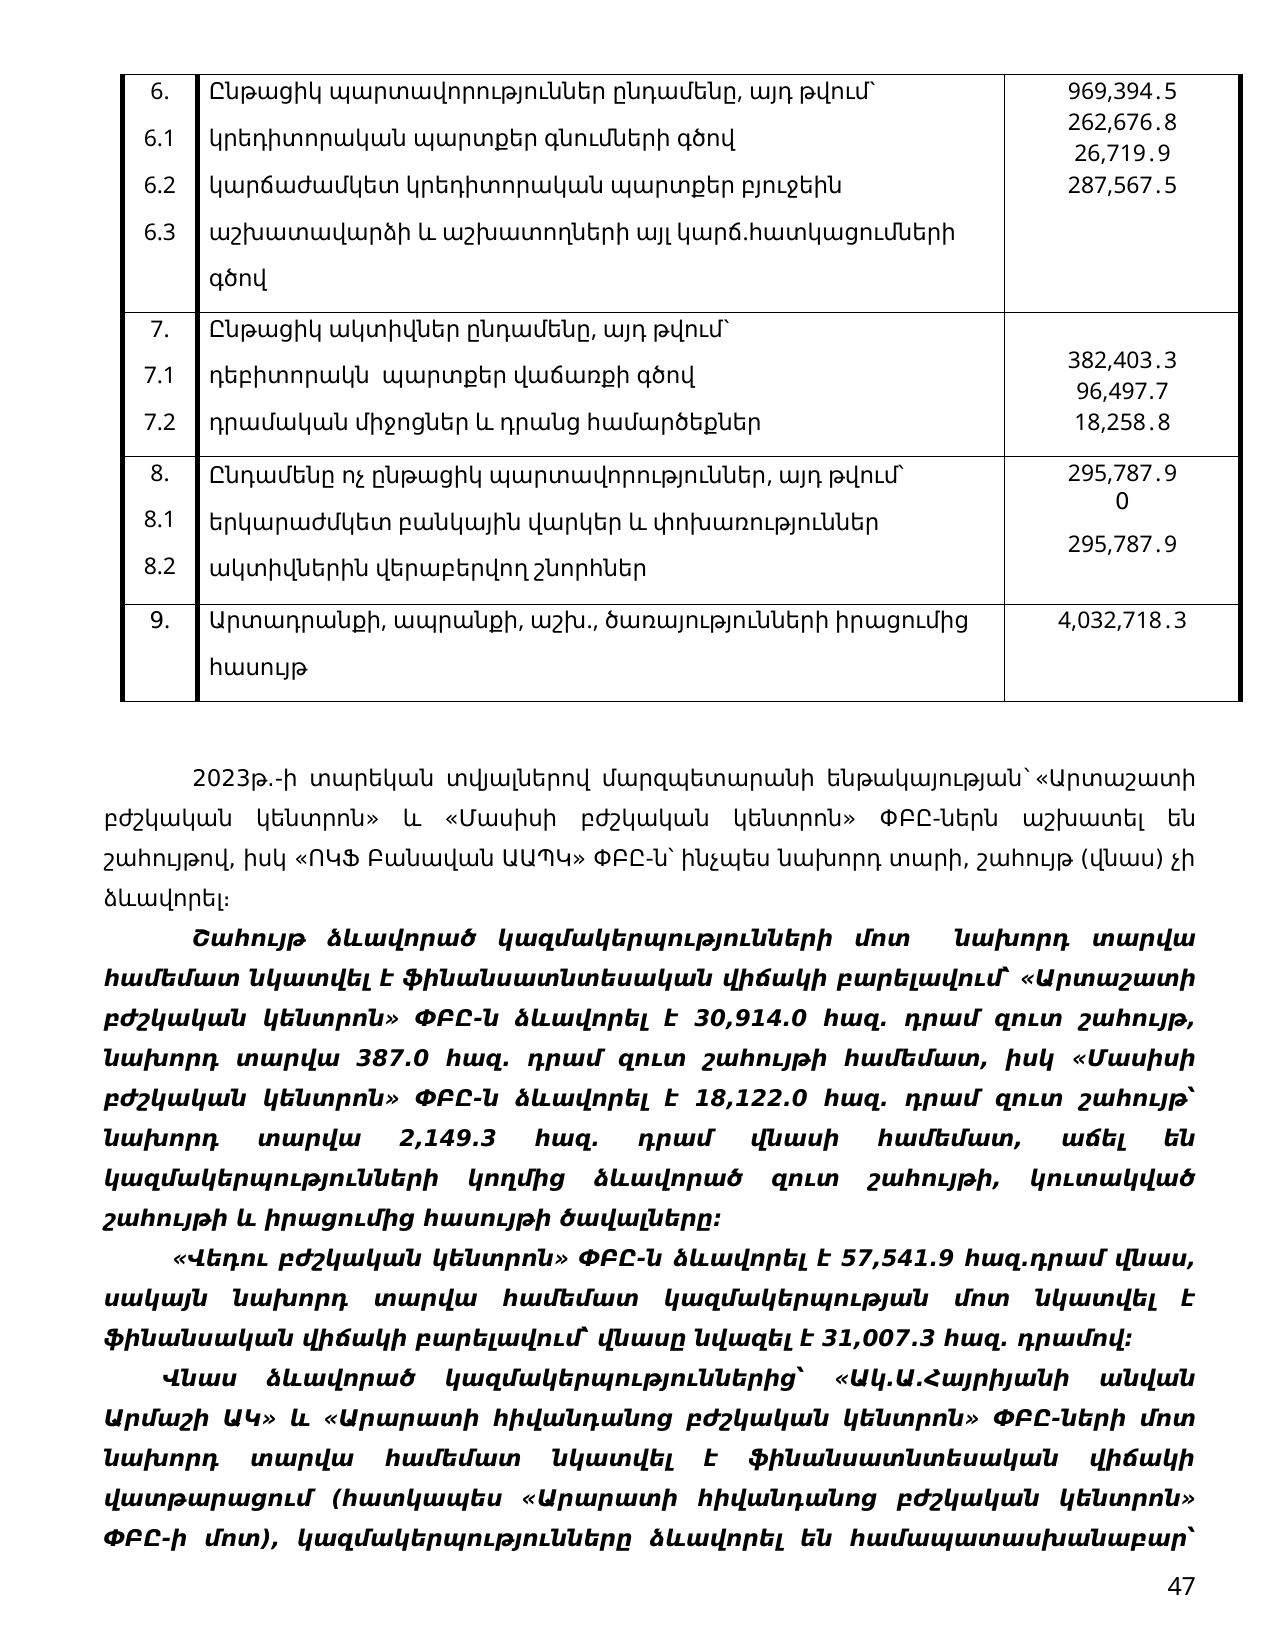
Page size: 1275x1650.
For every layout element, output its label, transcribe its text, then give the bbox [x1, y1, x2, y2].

table_cell 6. 6.1 6.2 6.3 [125, 75, 195, 312]
table_cell 7. 7.1 7.2 [125, 313, 195, 456]
table_cell 295,787․9 0 295,787․9 [1005, 457, 1238, 603]
table_cell 382,403․3 96,497․7 18,258․8 [1005, 313, 1238, 456]
text «Վեդու բժշկական կենտրոն» ՓԲԸ-ն ձևավորել է 57,541․9 հազ․դրամ վնաս, սակայն նախորդ տարվա համեմատ կազմակերպության մոտ նկատվել է ֆինանսական վիճակի բարելավում՝ վնասը նվազել է 31,007․3 հազ․ դրամով։ [103, 1245, 1196, 1352]
table_cell 8. 8.1 8.2 [125, 457, 195, 603]
table_cell 969,394․5 262,676․8 26,719․9 287,567․5 [1005, 75, 1238, 312]
table_cell Ընթացիկ պարտավորություններ ընդամենը, այդ թվում` կրեդիտորական պարտքեր գնումների գծով կարճաժամկետ կրեդիտորական պարտքեր բյուջեին աշխատավարձի և աշխատողների այլ կարճ.հատկացումների գծով [200, 75, 1004, 312]
table_cell 9. [125, 605, 195, 701]
table_cell Ընթացիկ ակտիվներ ընդամենը, այդ թվում` դեբիտորակն պարտքեր վաճառքի գծով դրամական միջոցներ և դրանց համարծեքներ [200, 313, 1004, 456]
table_cell 4,032,718․3 [1005, 605, 1238, 701]
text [103, 1365, 1196, 1552]
table_cell Արտադրանքի, ապրանքի, աշխ., ծառայությունների իրացումից հասույթ [200, 605, 1004, 701]
table_cell Ընդամենը ոչ ընթացիկ պարտավորություններ, այդ թվում՝ երկարաժմկետ բանկային վարկեր և փոխառություններ ակտիվներին վերաբերվող շնորհներ [200, 457, 1004, 603]
text 2023թ.-ի տարեկան տվյալներով մարզպետարանի ենթակայության`«Արտաշատի բժշկական կենտրոն» և «Մասիսի բժշկական կենտրոն» ՓԲԸ-ներն աշխատել են շահույթով, իսկ «ՈԿՖ Բանավան ԱԱՊԿ» ՓԲԸ-ն՝ ինչպես նախորդ տարի, շահույթ (վնաս) չի ձևավորել։ [103, 765, 1196, 912]
text Շահույթ ձևավորած կազմակերպությունների մոտ նախորդ տարվա համեմատ նկատվել է ֆինանսատնտեսական վիճակի բարելավում՝ «Արտաշատի բժշկական կենտրոն» ՓԲԸ-ն ձևավորել է 30,914․0 հազ․ դրամ զուտ շահույթ, նախորդ տարվա 387․0 հազ․ դրամ զուտ շահույթի համեմատ, իսկ «Մասիսի բժշկական կենտրոն» ՓԲԸ-ն ձևավորել է 18,122․0 հազ․ դրամ զուտ շահույթ՝ նախորդ տարվա 2,149․3 հազ․ դրամ վնասի համեմատ, աճել են կազմակերպությունների կողմից ձևավորած զուտ շահույթի, կուտակված շահույթի և իրացումից հասույթի ծավալները։ [103, 925, 1196, 1232]
